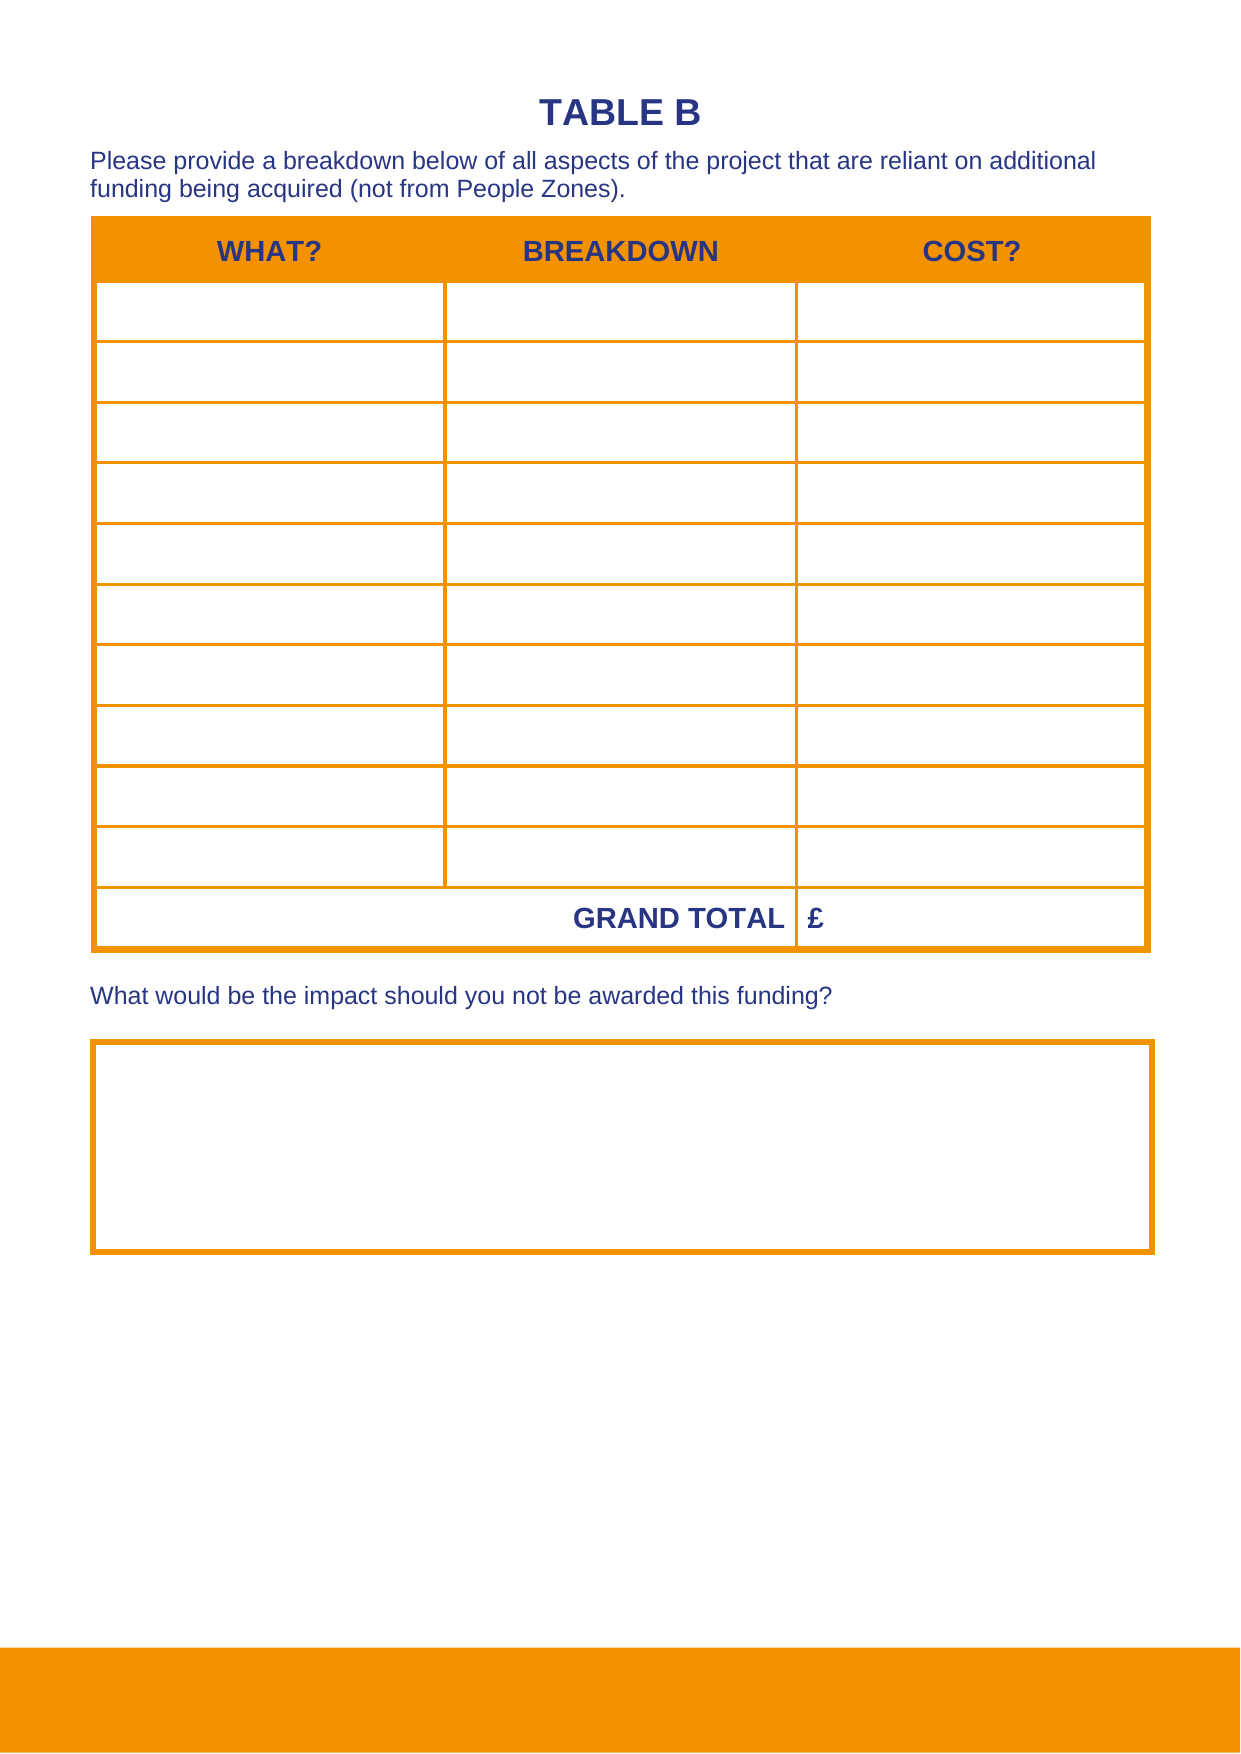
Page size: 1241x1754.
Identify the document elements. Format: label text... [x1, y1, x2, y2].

table_cell [447, 343, 795, 401]
text What would be the impact should you not be awarded this funding? [90, 981, 1150, 1010]
text Please provide a breakdown below of all aspects of the project that are reliant on additional funding being acquired (not from People Zones). [90, 146, 1150, 203]
table_cell [798, 404, 1144, 461]
table_header WHAT? [97, 222, 443, 279]
table_cell [447, 768, 795, 825]
table_cell [97, 768, 443, 825]
table_cell [97, 525, 443, 582]
table_cell [798, 464, 1144, 522]
table_header [96, 1045, 1149, 1249]
table_header BREAKDOWN [447, 222, 795, 279]
table_cell [798, 707, 1144, 764]
table_header COST? [798, 222, 1144, 279]
table_cell [97, 283, 443, 340]
table_cell [447, 707, 795, 764]
table_cell [798, 283, 1144, 340]
table_cell [447, 586, 795, 643]
table_cell [447, 464, 795, 522]
table_cell [97, 828, 443, 886]
text TABLE B [90, 90, 1150, 133]
table_cell [798, 646, 1144, 704]
table_cell [798, 586, 1144, 643]
table_cell £ [798, 889, 1144, 946]
table_cell [447, 404, 795, 461]
table_cell GRAND TOTAL [97, 889, 795, 946]
table_cell [97, 464, 443, 522]
table_cell [97, 707, 443, 764]
table_cell [447, 646, 795, 704]
table_cell [798, 343, 1144, 401]
table_cell [97, 343, 443, 401]
table_cell [798, 828, 1144, 886]
table_cell [97, 586, 443, 643]
table_cell [447, 828, 795, 886]
table_cell [798, 525, 1144, 582]
table_cell [97, 646, 443, 704]
table_cell [97, 404, 443, 461]
table_cell [447, 525, 795, 582]
table_cell [798, 768, 1144, 825]
table_cell [447, 283, 795, 340]
